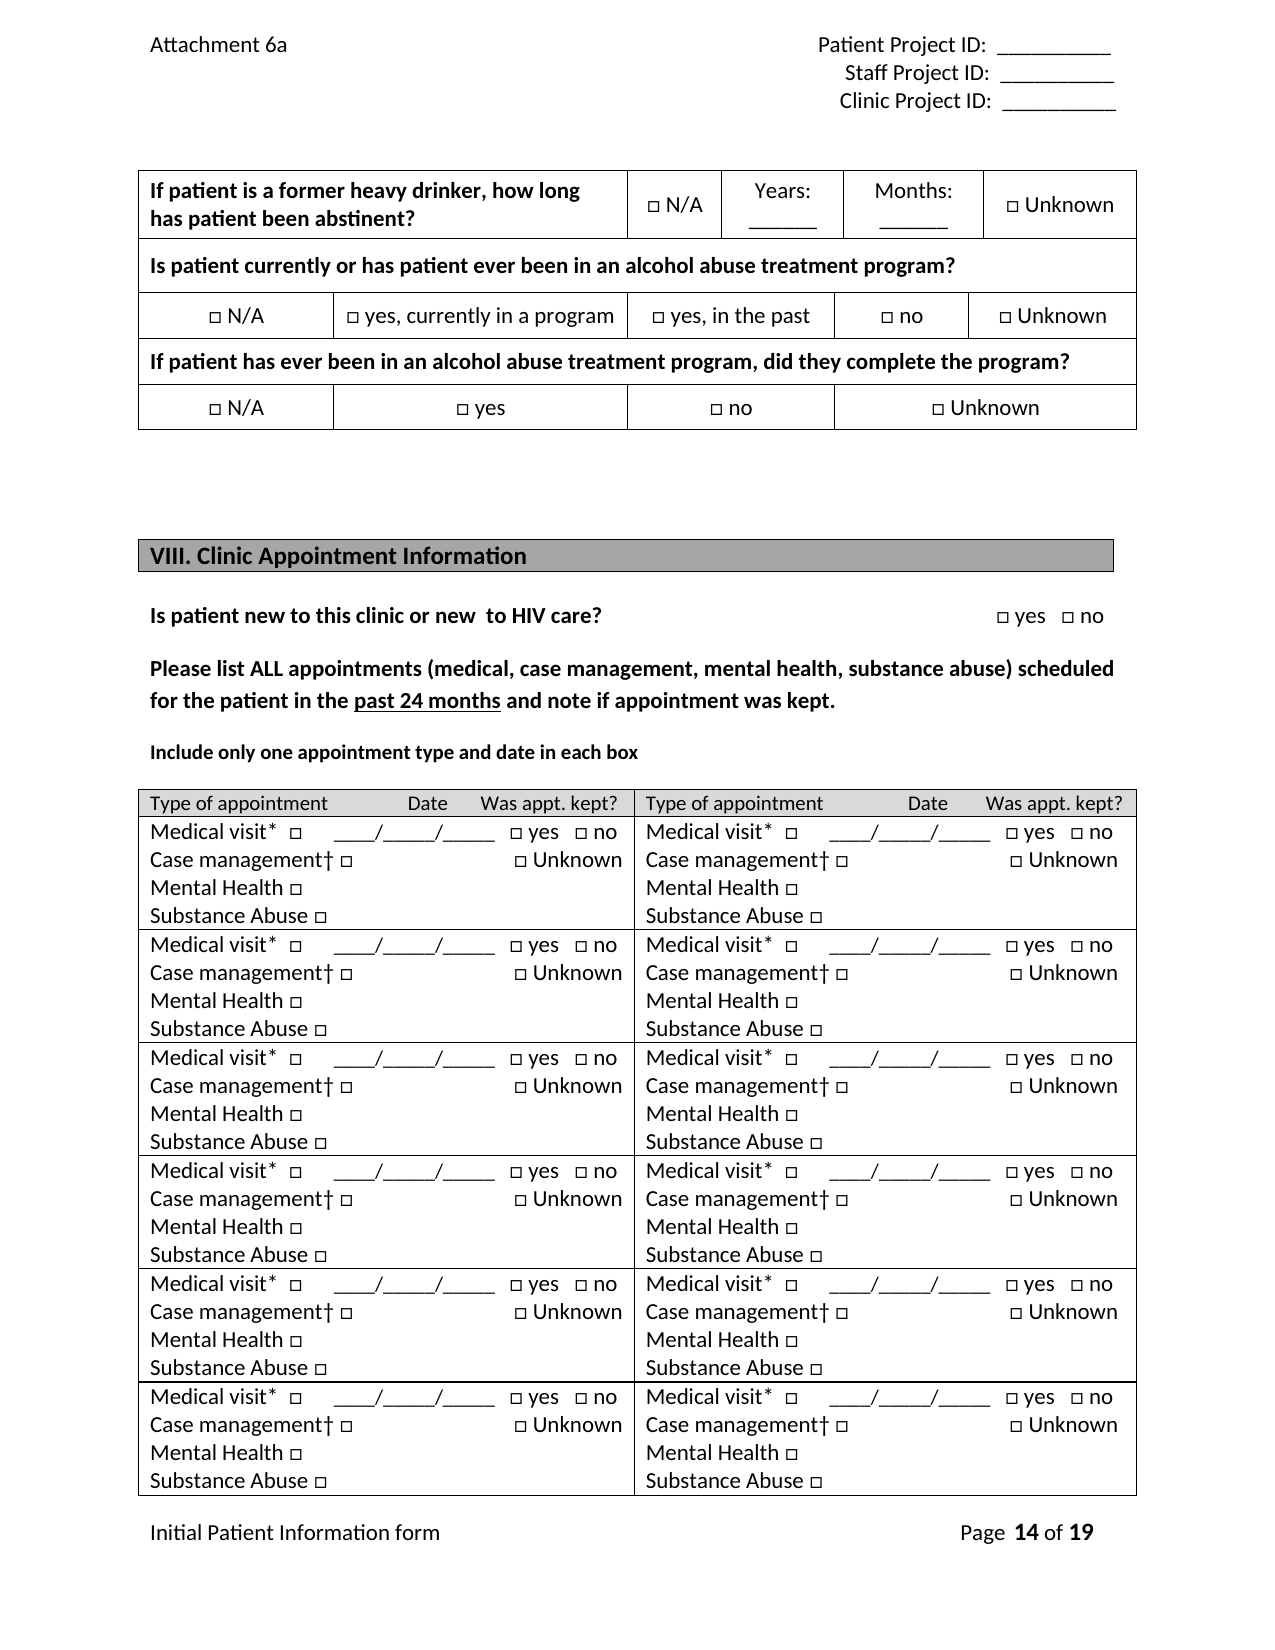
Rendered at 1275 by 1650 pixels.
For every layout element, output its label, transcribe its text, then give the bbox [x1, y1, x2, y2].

table_cell □ no [628, 385, 834, 429]
table_cell Medical visit* □ ____/_____/_____ □ yes □ no Case management† □ □ Unknown Mental Health □ Substance Abuse □ [139, 1043, 634, 1155]
table_cell If patient is a former heavy drinker, how long has patient been abstinent? [139, 171, 627, 237]
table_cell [139, 1383, 634, 1494]
text Include only one appointment type and date in each box [150, 739, 1125, 765]
table_cell □ N/A [139, 293, 333, 338]
table_cell □ N/A [628, 171, 721, 237]
table_cell Medical visit* □ ____/_____/_____ □ yes □ no Case management† □ □ Unknown Mental Health □ Substance Abuse □ [635, 1269, 1136, 1381]
table_cell Years: ______ [722, 171, 843, 237]
table_cell Medical visit* □ ____/_____/_____ □ yes □ no Case management† □ □ Unknown Mental Health □ Substance Abuse □ [635, 817, 1136, 929]
table_cell Medical visit* □ ____/_____/_____ □ yes □ no Case management† □ □ Unknown Mental Health □ Substance Abuse □ [635, 930, 1136, 1042]
table_cell Medical visit* □ ____/_____/_____ □ yes □ no Case management† □ □ Unknown Mental Health □ Substance Abuse □ [635, 1156, 1136, 1268]
text Please list ALL appointments (medical, case management, mental health, substance abuse) scheduled for the patient in the past 24 months and note if appointment was kept. [150, 654, 1125, 714]
table_header Type of appointment Date Was appt. kept? [139, 790, 634, 816]
table_cell Is patient currently or has patient ever been in an alcohol abuse treatment program? [139, 239, 1136, 292]
table_header Type of appointment Date Was appt. kept? [635, 790, 1136, 816]
table_cell Medical visit* □ ____/_____/_____ □ yes □ no Case management† □ □ Unknown Mental Health □ Substance Abuse □ [139, 1269, 634, 1381]
table_cell If patient has ever been in an alcohol abuse treatment program, did they complete the program? [139, 339, 1136, 383]
table_cell □ yes, currently in a program [334, 293, 627, 338]
table_cell Medical visit* □ ____/_____/_____ □ yes □ no Case management† □ □ Unknown Mental Health □ Substance Abuse □ [139, 930, 634, 1042]
table_cell □ no [835, 293, 968, 338]
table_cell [635, 1383, 1136, 1494]
table_cell □ yes, in the past [628, 293, 834, 338]
table_cell □ N/A [139, 385, 333, 429]
table_cell Medical visit* □ ____/_____/_____ □ yes □ no Case management† □ □ Unknown Mental Health □ Substance Abuse □ [635, 1043, 1136, 1155]
table_cell Months: ______ [844, 171, 983, 237]
table_cell □ Unknown [969, 293, 1136, 338]
table_header VIII. Clinic Appointment Information [139, 540, 1113, 571]
table_cell □ Unknown [835, 385, 1136, 429]
table_cell Medical visit* □ ____/_____/_____ □ yes □ no Case management† □ □ Unknown Mental Health □ Substance Abuse □ [139, 817, 634, 929]
table_cell □ yes [334, 385, 627, 429]
table_cell □ Unknown [984, 171, 1136, 237]
table_cell Medical visit* □ ____/_____/_____ □ yes □ no Case management† □ □ Unknown Mental Health □ Substance Abuse □ [139, 1156, 634, 1268]
text Is patient new to this clinic or new to HIV care? □ yes □ no [150, 601, 1125, 629]
